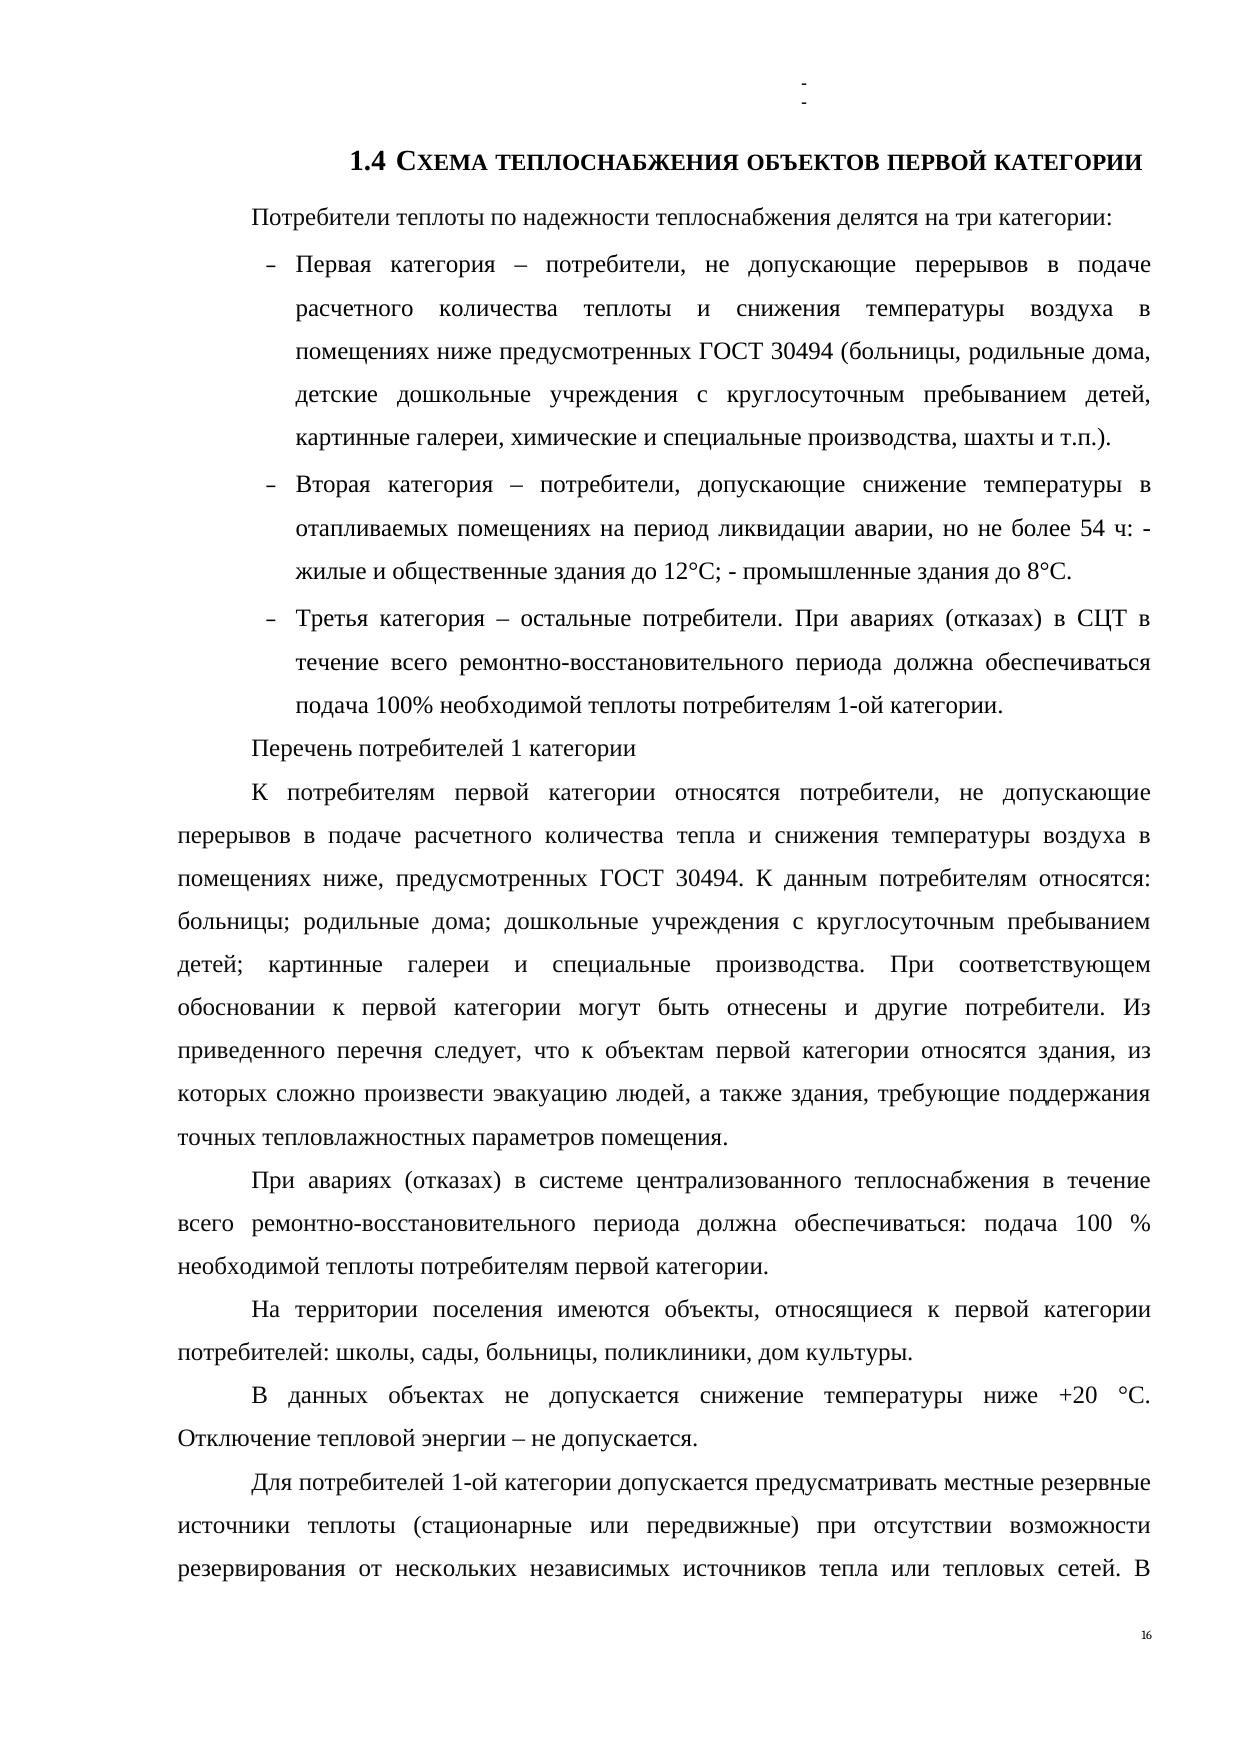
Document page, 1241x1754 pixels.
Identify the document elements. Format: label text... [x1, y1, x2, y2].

text Перечень потребителей 1 категории [177, 733, 1152, 762]
text При авариях (отказах) в системе централизованного теплоснабжения в течение всего ремонтно-восстановительного периода должна обеспечиваться: подача 100 % необходимой теплоты потребителям первой категории. [177, 1165, 1152, 1280]
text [177, 1467, 1152, 1582]
list Схема теплоснабжения объектов первой категории [340, 143, 1152, 177]
text К потребителям первой категории относятся потребители, не допускающие перерывов в подаче расчетного количества тепла и снижения температуры воздуха в помещениях ниже, предусмотренных ГОСТ 30494. К данным потребителям относятся: больницы; родильные дома; дошкольные учреждения с круглосуточным пребыванием детей; картинные галереи и специальные производства. При соответствующем обосновании к первой категории могут быть отнесены и другие потребители. Из приведенного перечня следует, что к объектам первой категории относятся здания, из которых сложно произвести эвакуацию людей, а также здания, требующие поддержания точных тепловлажностных параметров помещения. [177, 777, 1152, 1150]
text На территории поселения имеются объекты, относящиеся к первой категории потребителей: школы, сады, больницы, поликлиники, дом культуры. [177, 1294, 1152, 1366]
text Вторая категория – потребители, допускающие снижение температуры в отапливаемых помещениях на период ликвидации аварии, но не более 54 ч: - жилые и общественные здания до 12°С; - промышленные здания до 8°С. [266, 465, 1152, 585]
text Первая категория – потребители, не допускающие перерывов в подаче расчетного количества теплоты и снижения температуры воздуха в помещениях ниже предусмотренных ГОСТ 30494 (больницы, родильные дома, детские дошкольные учреждения с круглосуточным пребыванием детей, картинные галереи, химические и специальные производства, шахты и т.п.). [266, 245, 1152, 451]
text Третья категория – остальные потребители. При авариях (отказах) в СЦТ в течение всего ремонтно-восстановительного периода должна обеспечиваться подача 100% необходимой теплоты потребителям 1-ой категории. [266, 599, 1152, 719]
text В данных объектах не допускается снижение температуры ниже +20 °С. Отключение тепловой энергии – не допускается. [177, 1380, 1152, 1452]
text Потребители теплоты по надежности теплоснабжения делятся на три категории: [177, 202, 1152, 230]
